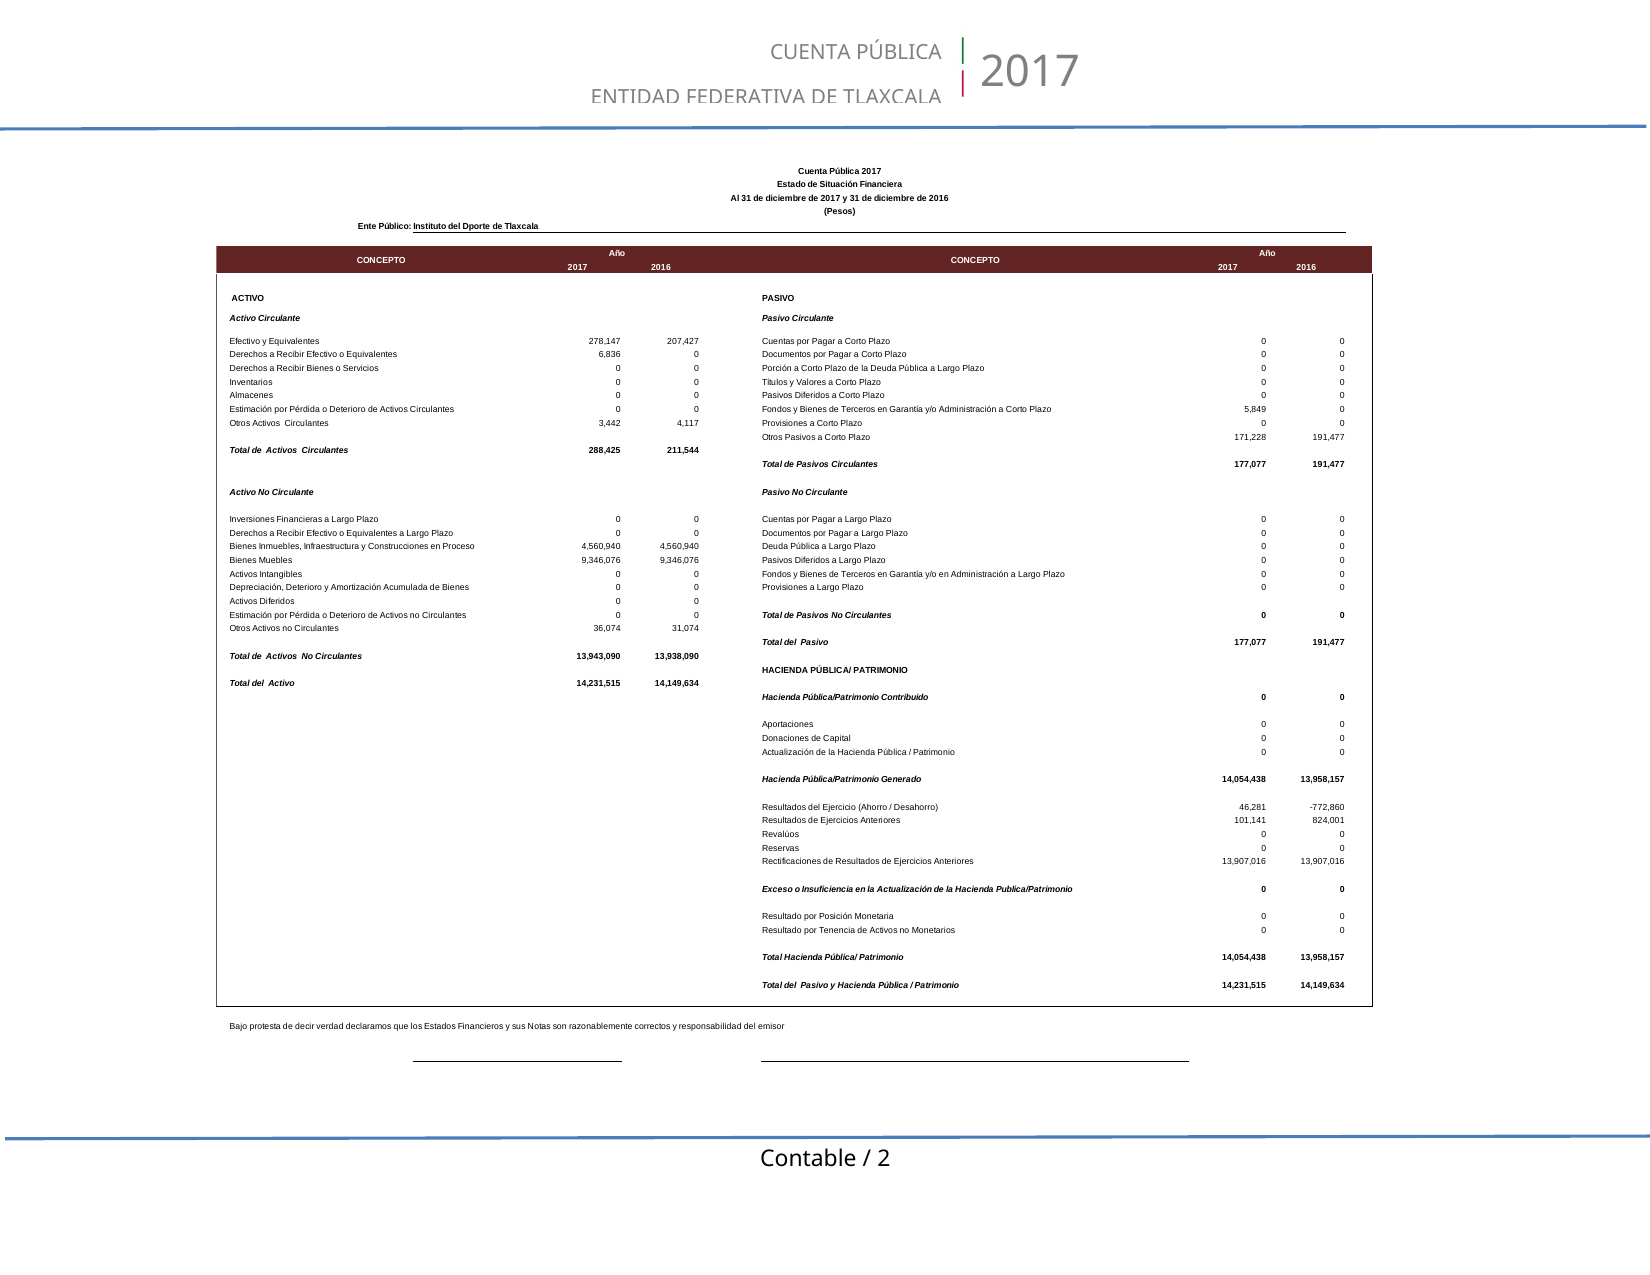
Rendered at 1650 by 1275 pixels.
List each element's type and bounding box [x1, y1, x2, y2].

picture [956, 28, 974, 100]
